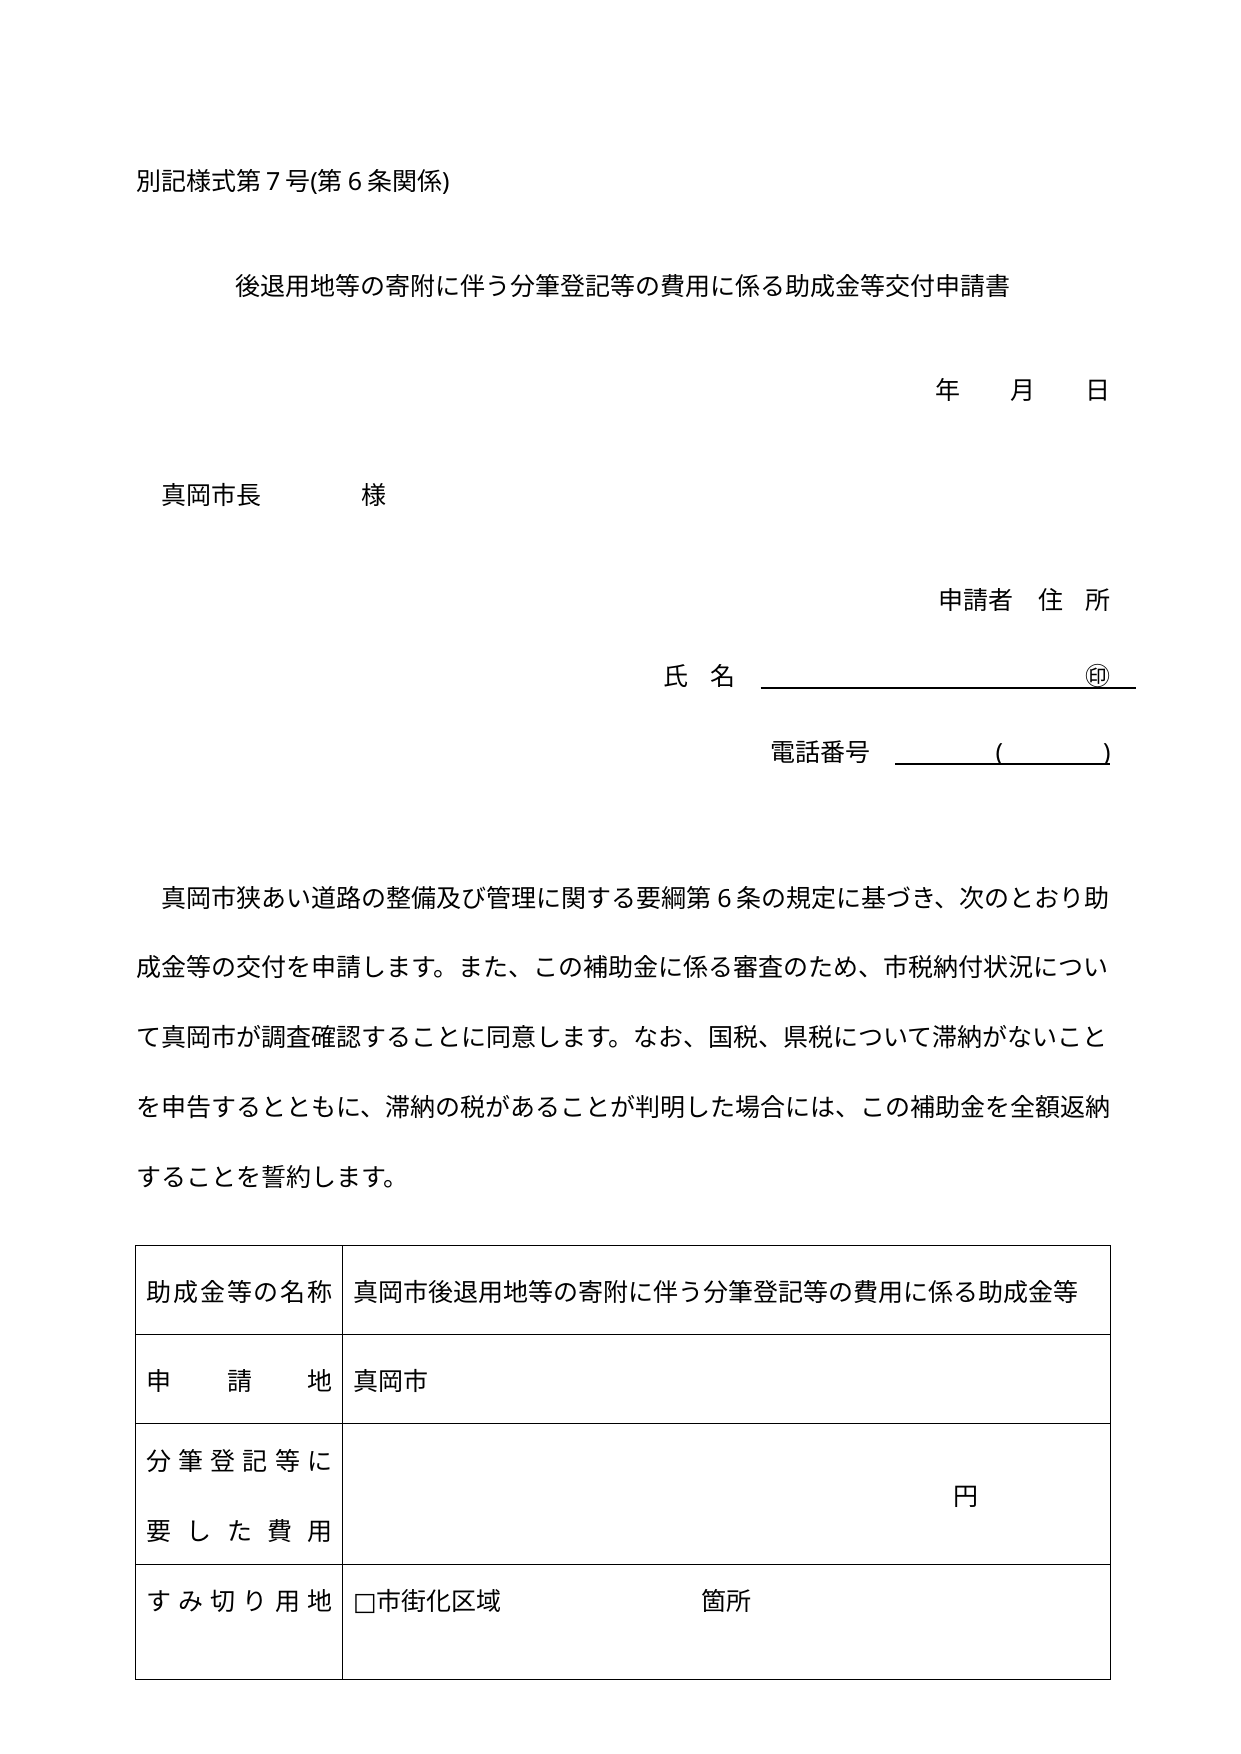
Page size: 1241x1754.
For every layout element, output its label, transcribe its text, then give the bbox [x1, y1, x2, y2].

table_header 助成金等の名称 [136, 1246, 342, 1334]
text 別記様式第7号(第6条関係) [136, 145, 1110, 214]
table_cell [343, 1565, 1110, 1679]
table_cell 円 [343, 1424, 1110, 1564]
table_cell すみ切り用地 [136, 1565, 342, 1679]
text 申請者 住所 [136, 563, 1110, 633]
table_cell 申請地 [136, 1335, 342, 1423]
text 電話番号 ( ) [136, 716, 1110, 785]
table_cell 真岡市 [343, 1335, 1110, 1423]
text 氏名 ㊞ [136, 639, 1110, 709]
text 真岡市長 様 [136, 459, 1110, 528]
table_header 真岡市後退用地等の寄附に伴う分筆登記等の費用に係る助成金等 [343, 1246, 1110, 1334]
table_cell 分筆登記等に 要した費用 [136, 1424, 342, 1564]
text 真岡市狭あい道路の整備及び管理に関する要綱第6条の規定に基づき、次のとおり助成金等の交付を申請します。また、この補助金に係る審査のため、市税納付状況について真岡市が調査確認することに同意します。なお、国税、県税について滞納がないことを申告するとともに、滞納の税があることが判明した場合には、この補助金を全額返納することを誓約します。 [136, 861, 1110, 1210]
text 年 月 日 [136, 354, 1110, 424]
text 後退用地等の寄附に伴う分筆登記等の費用に係る助成金等交付申請書 [136, 249, 1110, 319]
